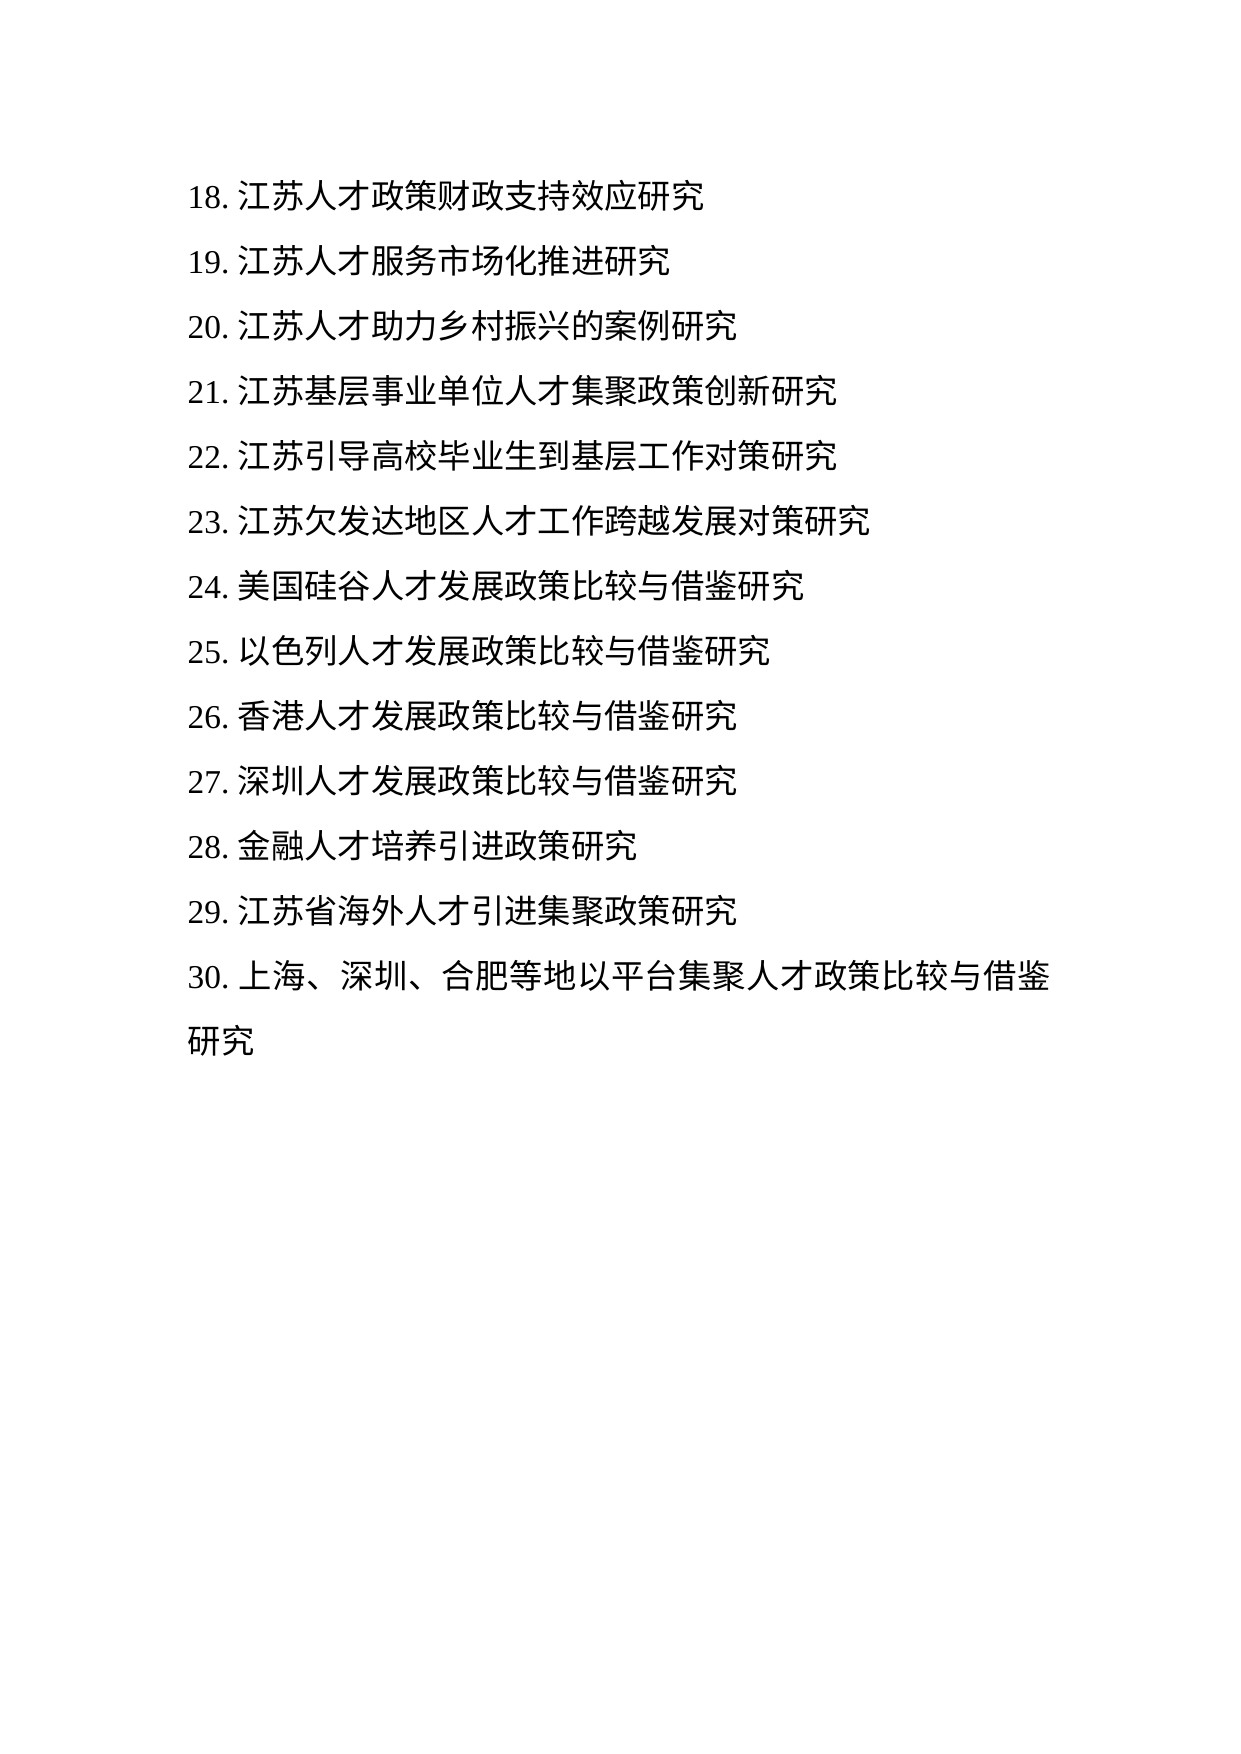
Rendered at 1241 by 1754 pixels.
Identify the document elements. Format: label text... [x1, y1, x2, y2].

text 20. 江苏人才助力乡村振兴的案例研究 [187, 292, 1053, 357]
text 30. 上海、深圳、合肥等地以平台集聚人才政策比较与借鉴研究 [187, 942, 1053, 1072]
text 29. 江苏省海外人才引进集聚政策研究 [187, 877, 1053, 942]
text 23. 江苏欠发达地区人才工作跨越发展对策研究 [187, 487, 1053, 552]
text 18. 江苏人才政策财政支持效应研究 [187, 162, 1053, 227]
text 21. 江苏基层事业单位人才集聚政策创新研究 [187, 357, 1053, 422]
text 22. 江苏引导高校毕业生到基层工作对策研究 [187, 422, 1053, 487]
text 28. 金融人才培养引进政策研究 [187, 812, 1053, 877]
text 24. 美国硅谷人才发展政策比较与借鉴研究 [187, 552, 1053, 617]
text 25. 以色列人才发展政策比较与借鉴研究 [187, 617, 1053, 682]
text 26. 香港人才发展政策比较与借鉴研究 [187, 682, 1053, 747]
text 27. 深圳人才发展政策比较与借鉴研究 [187, 747, 1053, 812]
text 19. 江苏人才服务市场化推进研究 [187, 227, 1053, 292]
